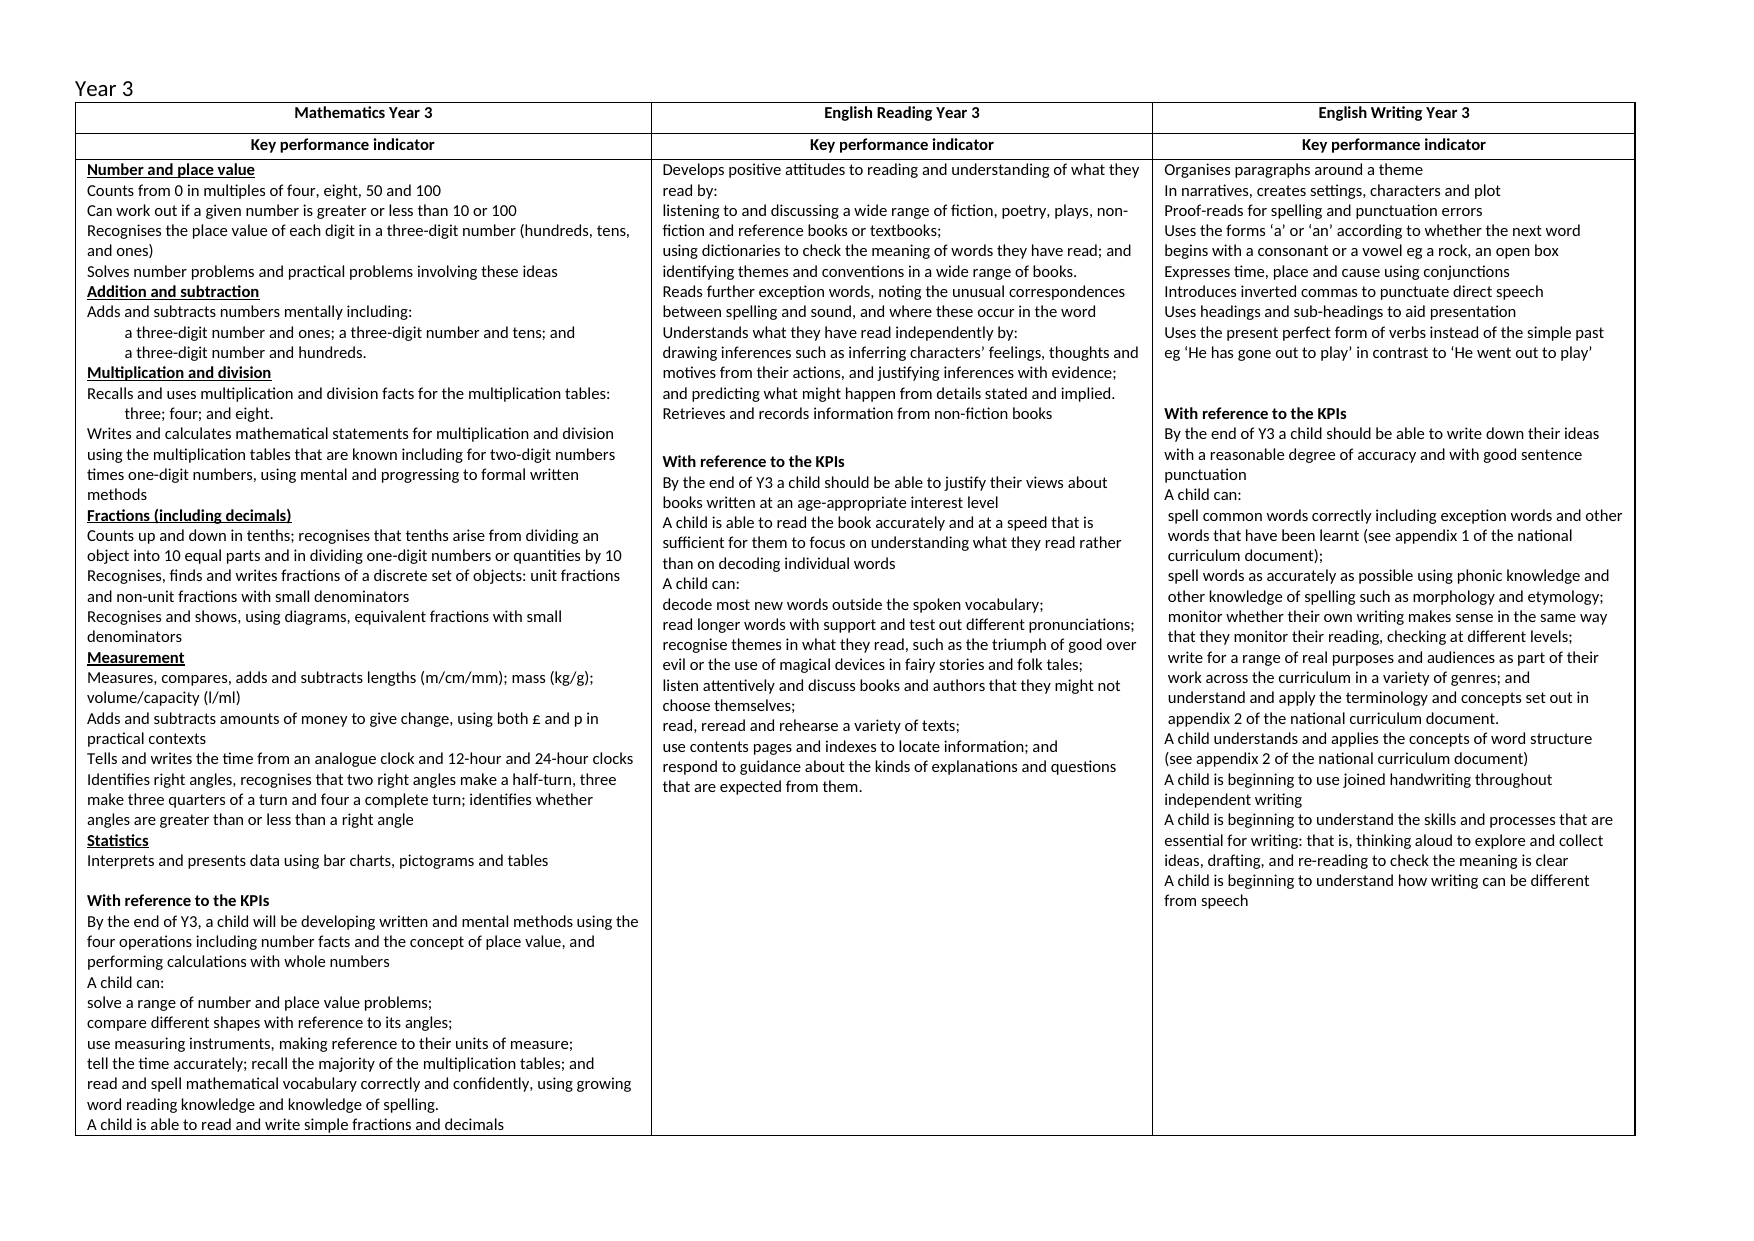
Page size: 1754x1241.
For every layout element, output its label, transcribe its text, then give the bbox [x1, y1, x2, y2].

table_cell Number and place value Counts from 0 in multiples of four, eight, 50 and 100 Can work out if a given number is greater or less than 10 or 100 Recognises the place value of each digit in a three-digit number (hundreds, tens, and ones) Solves number problems and practical problems involving these ideas Addition and subtraction Adds and subtracts numbers mentally including: a three-digit number and ones; a three-digit number and tens; and a three-digit number and hundreds. Multiplication and division Recalls and uses multiplication and division facts for the multiplication tables: three; four; and eight. Writes and calculates mathematical statements for multiplication and division using the multiplication tables that are known including for two-digit numbers times one-digit numbers, using mental and progressing to formal written methods Fractions (including decimals) Counts up and down in tenths; recognises that tenths arise from dividing an object into 10 equal parts and in dividing one-digit numbers or quantities by 10 Recognises, finds and writes fractions of a discrete set of objects: unit fractions and non-unit fractions with small denominators Recognises and shows, using diagrams, equivalent fractions with small denominators Measurement Measures, compares, adds and subtracts lengths (m/cm/mm); mass (kg/g); volume/capacity (l/ml) Adds and subtracts amounts of money to give change, using both £ and p in practical contexts Tells and writes the time from an analogue clock and 12-hour and 24-hour clocks Identifies right angles, recognises that two right angles make a half-turn, three make three quarters of a turn and four a complete turn; identifies whether angles are greater than or less than a right angle Statistics Interprets and presents data using bar charts, pictograms and tables With reference to the KPIs By the end of Y3, a child will be developing written and mental methods using the four operations including number facts and the concept of place value, and performing calculations with whole numbers A child can: solve a range of number and place value problems; compare different shapes with reference to its angles; use measuring instruments, making reference to their units of measure; tell the time accurately; recall the majority of the multiplication tables; and read and spell mathematical vocabulary correctly and confidently, using growing word reading knowledge and knowledge of spelling. A child is able to read and write simple fractions and decimals [76, 160, 651, 1134]
table_cell Key performance indicator [1153, 134, 1634, 158]
table_header English Writing Year 3 [1153, 103, 1634, 133]
table_cell Key performance indicator [652, 134, 1152, 158]
table_cell Develops positive attitudes to reading and understanding of what they read by: listening to and discussing a wide range of fiction, poetry, plays, non-fiction and reference books or textbooks; using dictionaries to check the meaning of words they have read; and identifying themes and conventions in a wide range of books. Reads further exception words, noting the unusual correspondences between spelling and sound, and where these occur in the word Understands what they have read independently by: drawing inferences such as inferring characters’ feelings, thoughts and motives from their actions, and justifying inferences with evidence; and predicting what might happen from details stated and implied. Retrieves and records information from non-fiction books With reference to the KPIs By the end of Y3 a child should be able to justify their views about books written at an age-appropriate interest level A child is able to read the book accurately and at a speed that is sufficient for them to focus on understanding what they read rather than on decoding individual words A child can: decode most new words outside the spoken vocabulary; read longer words with support and test out different pronunciations; recognise themes in what they read, such as the triumph of good over evil or the use of magical devices in fairy stories and folk tales; listen attentively and discuss books and authors that they might not choose themselves; read, reread and rehearse a variety of texts; use contents pages and indexes to locate information; and respond to guidance about the kinds of explanations and questions that are expected from them. [652, 160, 1152, 1134]
table_cell Organises paragraphs around a theme In narratives, creates settings, characters and plot Proof-reads for spelling and punctuation errors Uses the forms ‘a’ or ‘an’ according to whether the next word begins with a consonant or a vowel eg a rock, an open box Expresses time, place and cause using conjunctions Introduces inverted commas to punctuate direct speech Uses headings and sub-headings to aid presentation Uses the present perfect form of verbs instead of the simple past eg ‘He has gone out to play’ in contrast to ‘He went out to play’ With reference to the KPIs By the end of Y3 a child should be able to write down their ideas with a reasonable degree of accuracy and with good sentence punctuation A child can: spell common words correctly including exception words and other words that have been learnt (see appendix 1 of the national curriculum document); spell words as accurately as possible using phonic knowledge and other knowledge of spelling such as morphology and etymology; monitor whether their own writing makes sense in the same way that they monitor their reading, checking at different levels; write for a range of real purposes and audiences as part of their work across the curriculum in a variety of genres; and understand and apply the terminology and concepts set out in appendix 2 of the national curriculum document. A child understands and applies the concepts of word structure (see appendix 2 of the national curriculum document) A child is beginning to use joined handwriting throughout independent writing A child is beginning to understand the skills and processes that are essential for writing: that is, thinking aloud to explore and collect ideas, drafting, and re-reading to check the meaning is clear A child is beginning to understand how writing can be different from speech [1153, 160, 1634, 1134]
table_header English Reading Year 3 [652, 103, 1152, 133]
table_cell [76, 134, 651, 158]
table_header Mathematics Year 3 [76, 103, 651, 133]
